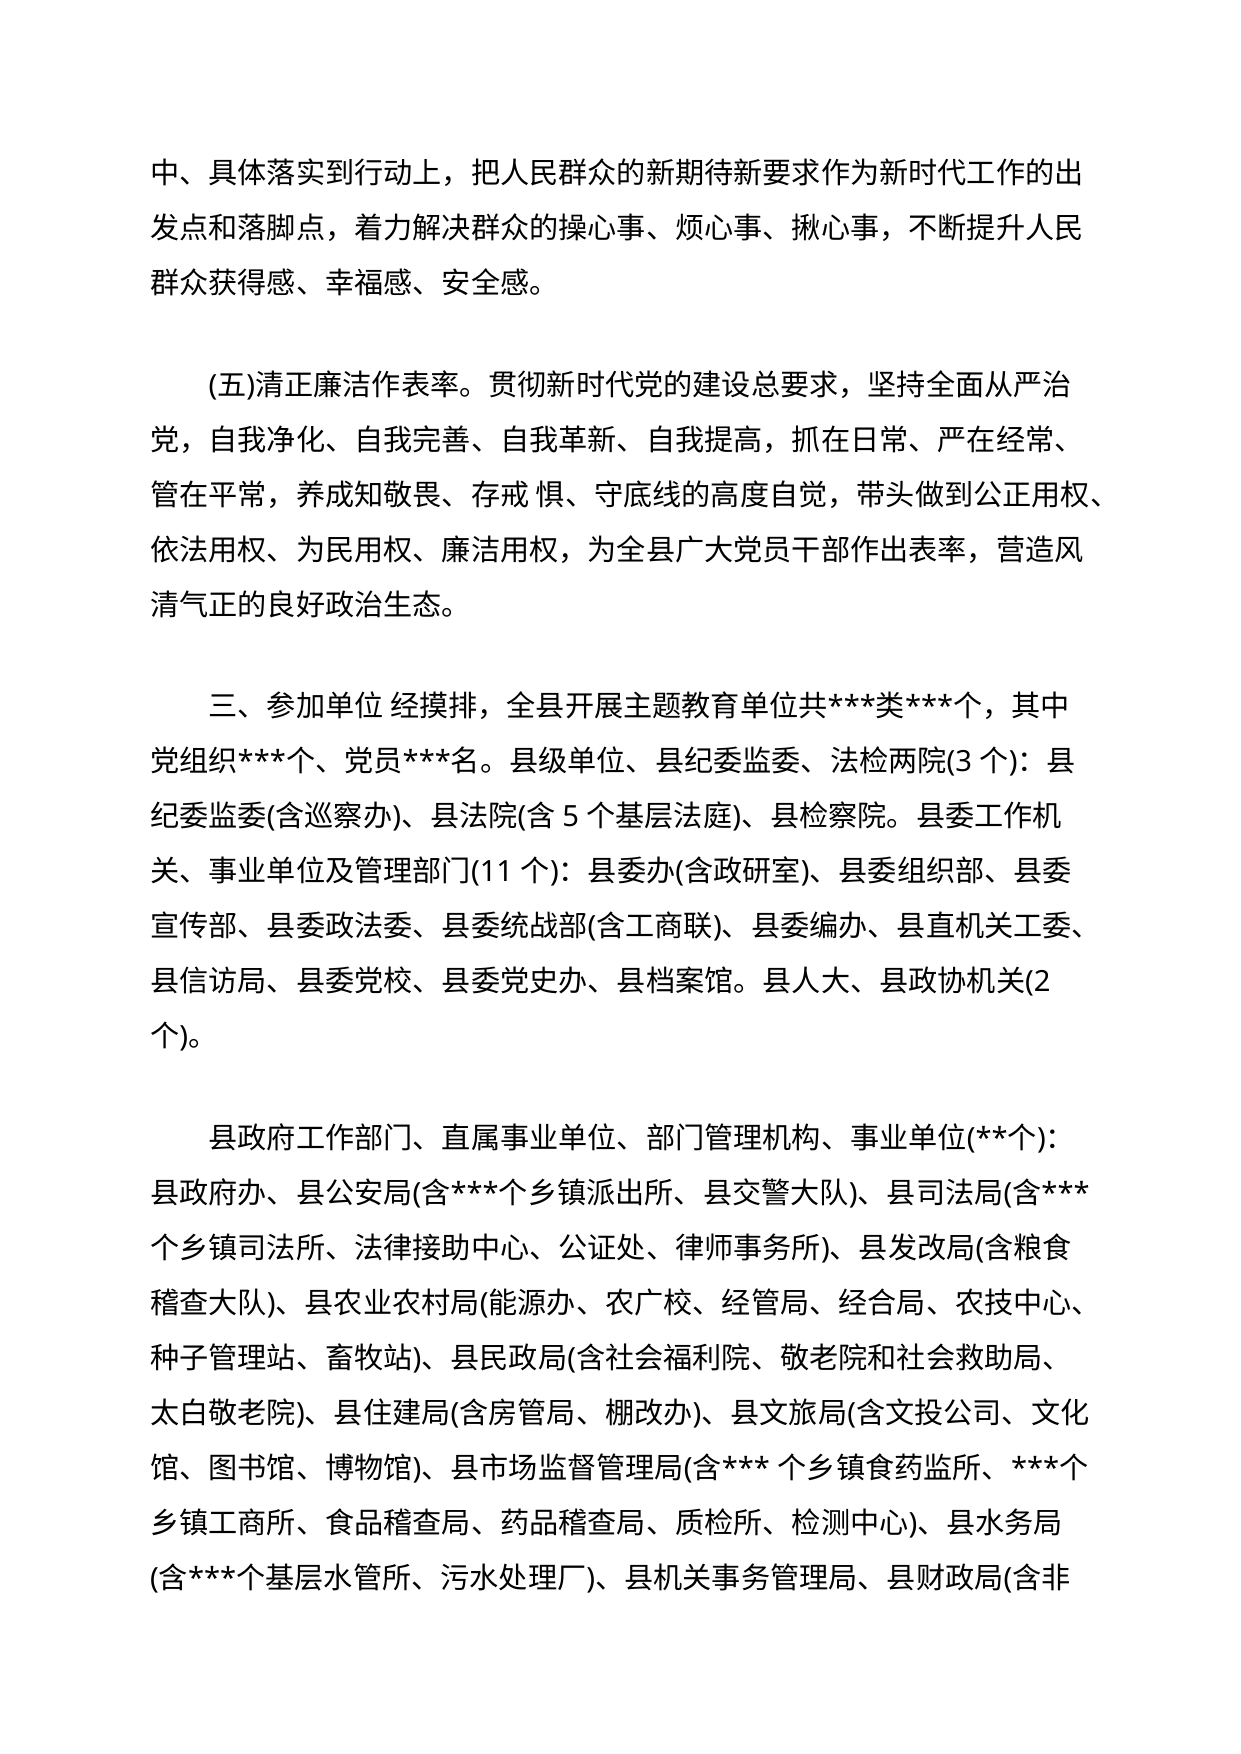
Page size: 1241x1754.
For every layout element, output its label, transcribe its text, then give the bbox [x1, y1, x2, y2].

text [150, 150, 1090, 302]
text (五)清正廉洁作表率。贯彻新时代党的建设总要求，坚持全面从严治党，自我净化、自我完善、自我革新、自我提高，抓在日常、严在经常、管在平常，养成知敬畏、存戒 惧、守底线的高度自觉，带头做到公正用权、依法用权、为民用权、廉洁用权，为全县广大党员干部作出表率，营造风清气正的良好政治生态。 [150, 362, 1090, 623]
text 三、参加单位 经摸排，全县开展主题教育单位共***类***个，其中党组织***个、党员***名。县级单位、县纪委监委、法检两院(3 个)：县纪委监委(含巡察办)、县法院(含 5 个基层法庭)、县检察院。县委工作机关、事业单位及管理部门(11 个)：县委办(含政研室)、县委组织部、县委宣传部、县委政法委、县委统战部(含工商联)、县委编办、县直机关工委、县信访局、县委党校、县委党史办、县档案馆。县人大、县政协机关(2 个)。 [150, 683, 1090, 1055]
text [150, 1115, 1090, 1597]
